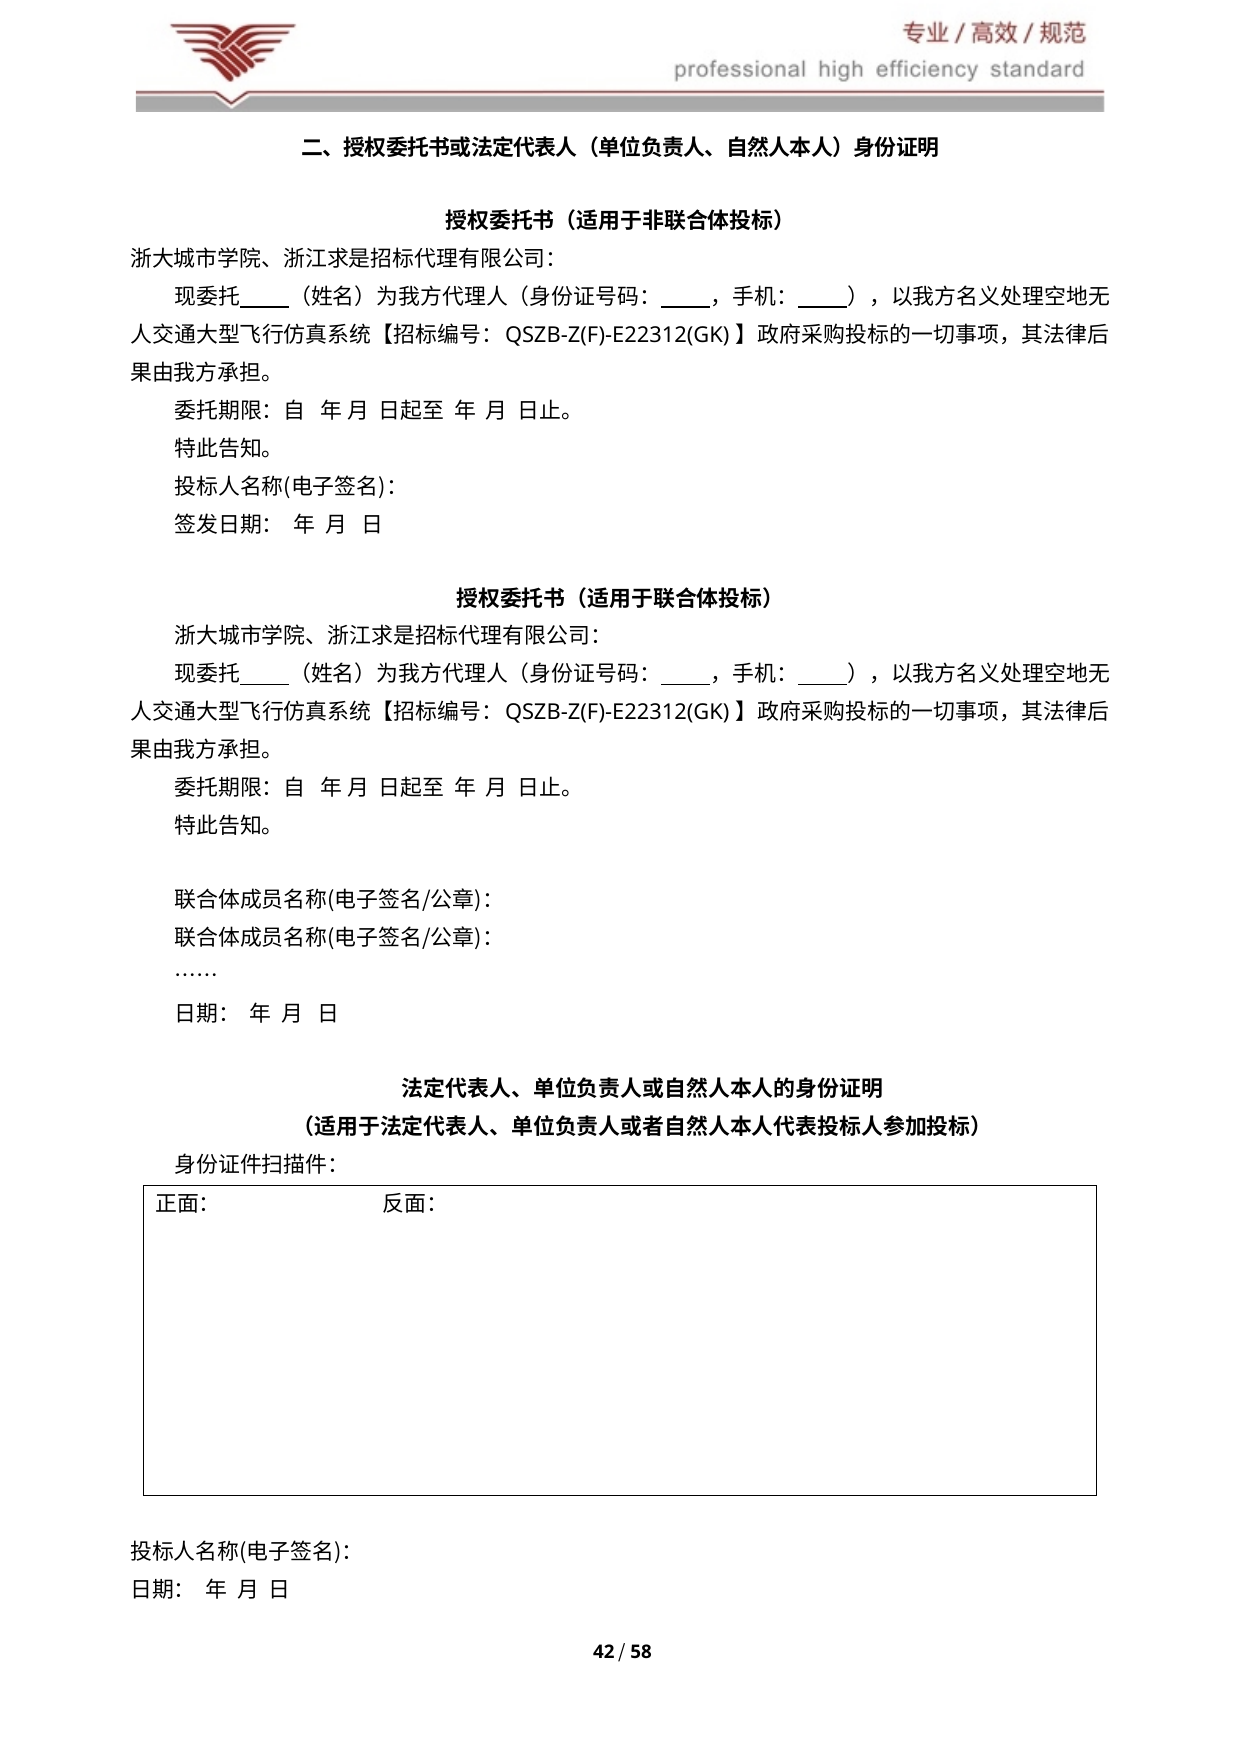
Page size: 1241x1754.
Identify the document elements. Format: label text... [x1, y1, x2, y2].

text 投标人名称(电子签名)： [130, 1534, 1110, 1566]
text 联合体成员名称(电子签名/公章)： [130, 882, 1110, 913]
picture [135, 0, 1105, 112]
text 浙大城市学院、浙江求是招标代理有限公司： [130, 618, 1110, 650]
text 联合体成员名称(电子签名/公章)： [130, 920, 1110, 951]
text 身份证件扫描件： [130, 1147, 1110, 1179]
text 日期： 年 月 日 [130, 996, 1110, 1027]
text 委托期限：自 年 月 日起至 年 月 日止。 [130, 770, 1110, 802]
text 二、授权委托书或法定代表人（单位负责人、自然人本人）身份证明 [130, 130, 1110, 162]
text 授权委托书（适用于非联合体投标） [130, 203, 1110, 235]
table_header 正面： 反面： [144, 1186, 1096, 1495]
text 委托期限：自 年 月 日起至 年 月 日止。 [130, 393, 1110, 425]
text 浙大城市学院、浙江求是招标代理有限公司： [130, 241, 1110, 273]
text 特此告知。 [130, 431, 1110, 463]
text （适用于法定代表人、单位负责人或者自然人本人代表投标人参加投标） [130, 1109, 1110, 1141]
text 法定代表人、单位负责人或自然人本人的身份证明 [130, 1071, 1110, 1103]
text 现委托 （姓名）为我方代理人（身份证号码： ，手机： ），以我方名义处理空地无人交通大型飞行仿真系统【招标编号：QSZB-Z(F)-E22312(GK) 】政府采购投标的一切事项，其法律后果由我方承担。 [130, 279, 1110, 387]
text 特此告知。 [130, 808, 1110, 840]
text 现委托 （姓名）为我方代理人（身份证号码： ，手机： ），以我方名义处理空地无人交通大型飞行仿真系统【招标编号：QSZB-Z(F)-E22312(GK) 】政府采购投标的一切事项，其法律后果由我方承担。 [130, 656, 1110, 764]
text 签发日期： 年 月 日 [130, 507, 1110, 539]
text 授权委托书（适用于联合体投标） [130, 581, 1110, 612]
text 日期： 年 月 日 [130, 1572, 1110, 1603]
text …… [130, 958, 1110, 989]
text 投标人名称(电子签名)： [130, 469, 1110, 501]
